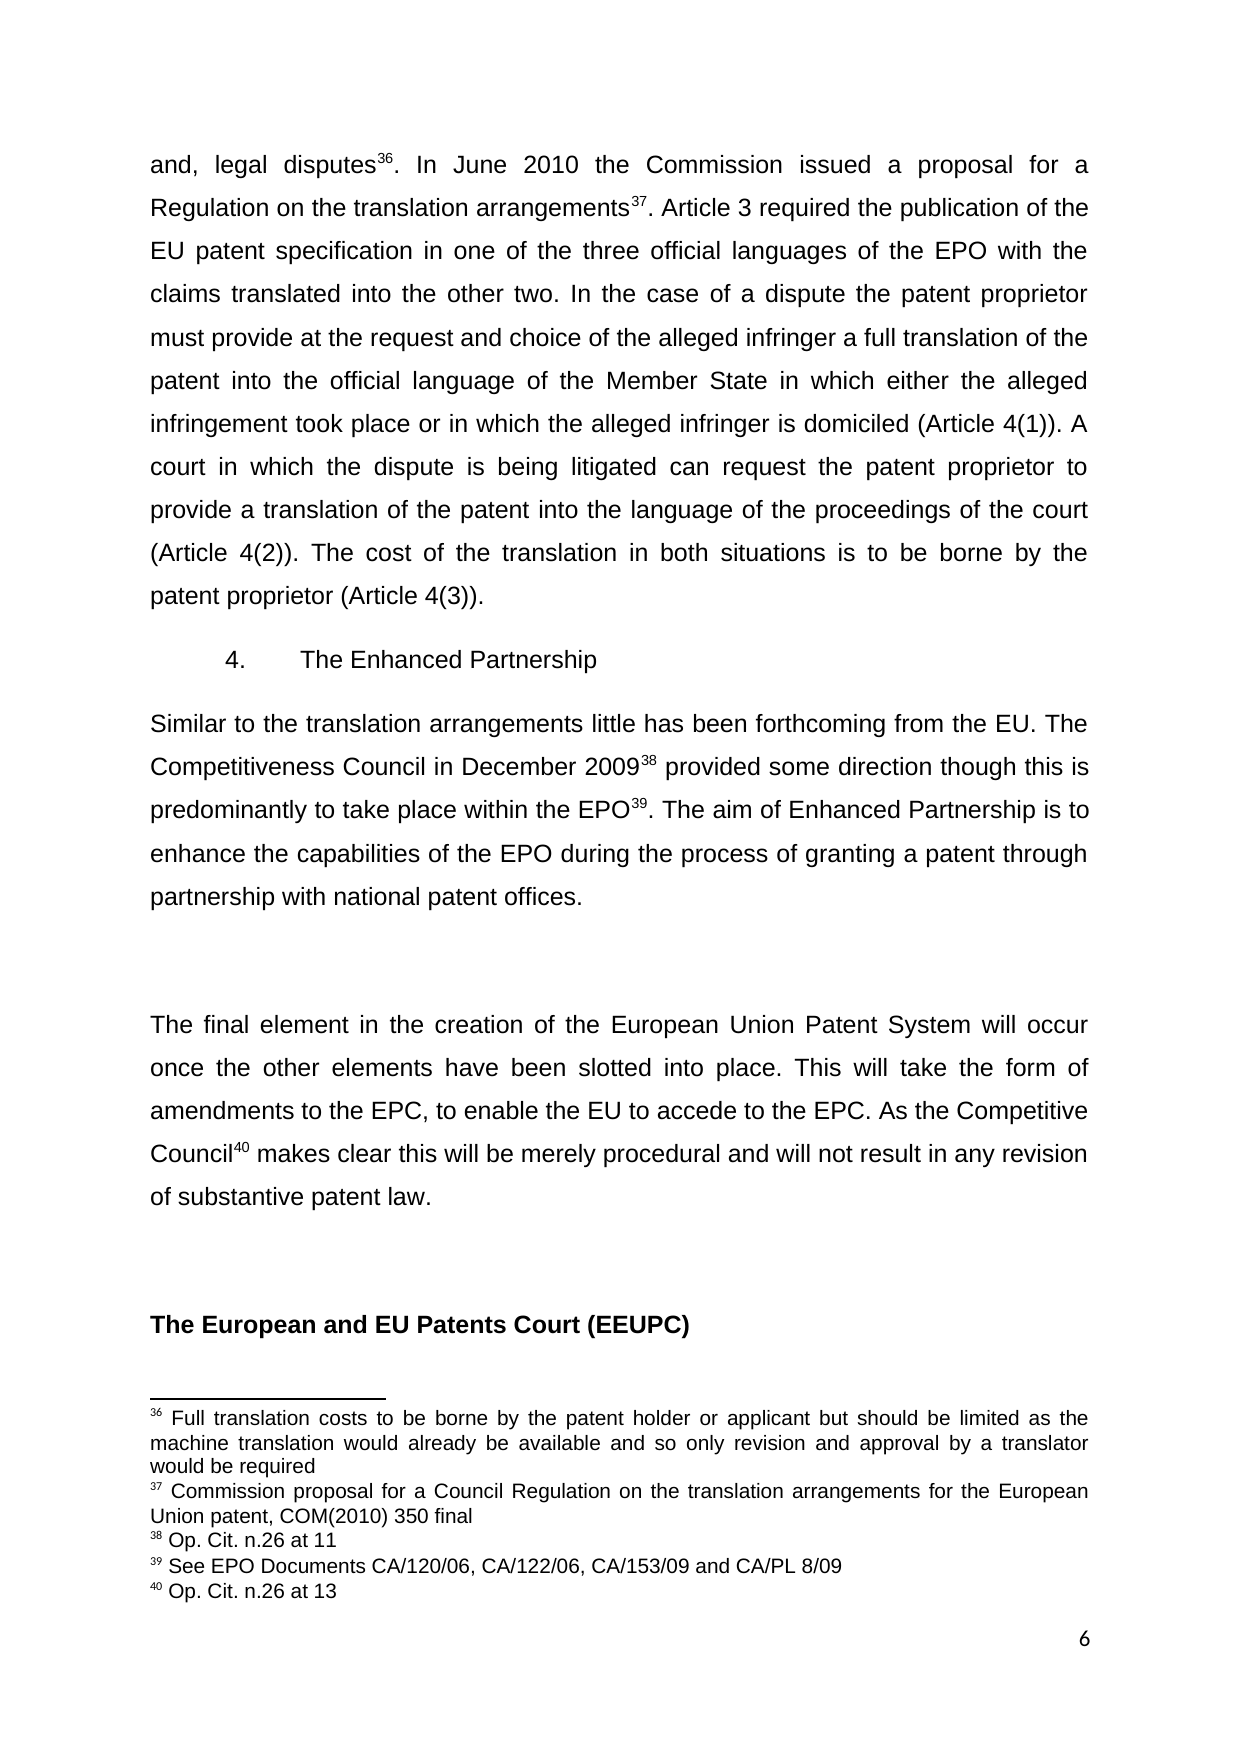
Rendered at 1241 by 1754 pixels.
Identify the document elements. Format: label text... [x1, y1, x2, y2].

text 4. The Enhanced Partnership [150, 645, 1090, 674]
text The European and EU Patents Court (EEUPC) [150, 1310, 1090, 1339]
text Little work has yet to appear in public over translation arrangements. Two Council Presidency working papers were issued in early 2008 and the Competitiveness Council of December 2009 mentioned the requirement for a Regulation on translation arrangements but did not go any further. The second working paper did identify three different aspects of translation that would need to be resolved: the filing of the application; the publication of the application and grant of the patent; and, legal disputes. In June 2010 the Commission issued a proposal for a Regulation on the translation arrangements. Article 3 required the publication of the EU patent specification in one of the three official languages of the EPO with the claims translated into the other two. In the case of a dispute the patent proprietor must provide at the request and choice of the alleged infringer a full translation of the patent into the official language of the Member State in which either the alleged infringement took place or in which the alleged infringer is domiciled (Article 4(1)). A court in which the dispute is being litigated can request the patent proprietor to provide a translation of the patent into the language of the proceedings of the court (Article 4(2)). The cost of the translation in both situations is to be borne by the patent proprietor (Article 4(3)). [150, 150, 1090, 610]
text The final element in the creation of the European Union Patent System will occur once the other elements have been slotted into place. This will take the form of amendments to the EPC, to enable the EU to accede to the EPC. As the Competitive Council makes clear this will be merely procedural and will not result in any revision of substantive patent law. [150, 1009, 1090, 1211]
text Similar to the translation arrangements little has been forthcoming from the EU. The Competitiveness Council in December 2009 provided some direction though this is predominantly to take place within the EPO. The aim of Enhanced Partnership is to enhance the capabilities of the EPO during the process of granting a patent through partnership with national patent offices. [150, 709, 1090, 910]
